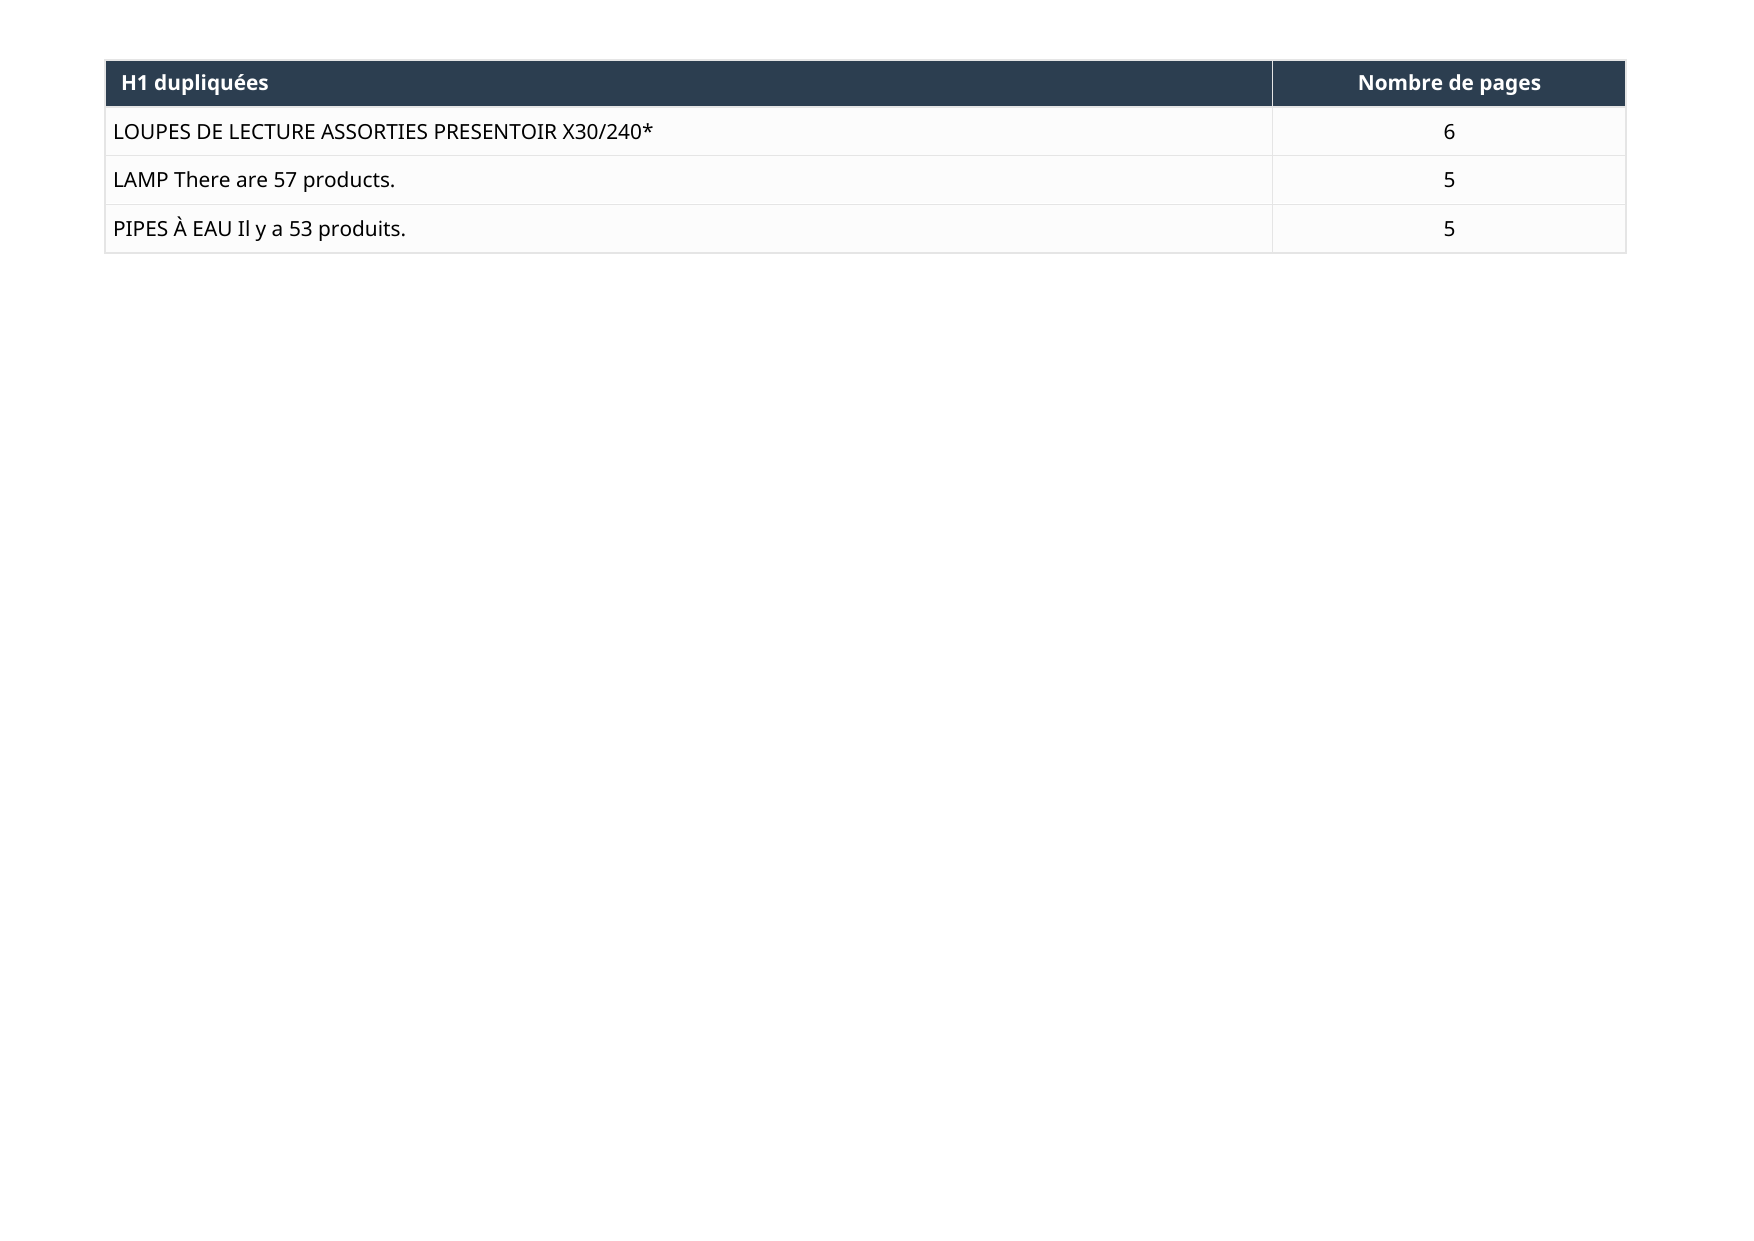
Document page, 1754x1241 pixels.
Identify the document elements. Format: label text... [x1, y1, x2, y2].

table_header H1 dupliquées [106, 61, 1272, 106]
table_cell LOUPES DE LECTURE ASSORTIES PRESENTOIR X30/240* [106, 108, 1272, 155]
table_cell 5 [1273, 156, 1625, 203]
table_cell PIPES À EAU Il y a 53 produits. [106, 205, 1272, 252]
table_cell 6 [1273, 108, 1625, 155]
table_cell LAMP There are 57 products. [106, 156, 1272, 203]
table_cell 5 [1273, 205, 1625, 252]
table_header Nombre de pages [1273, 61, 1625, 106]
